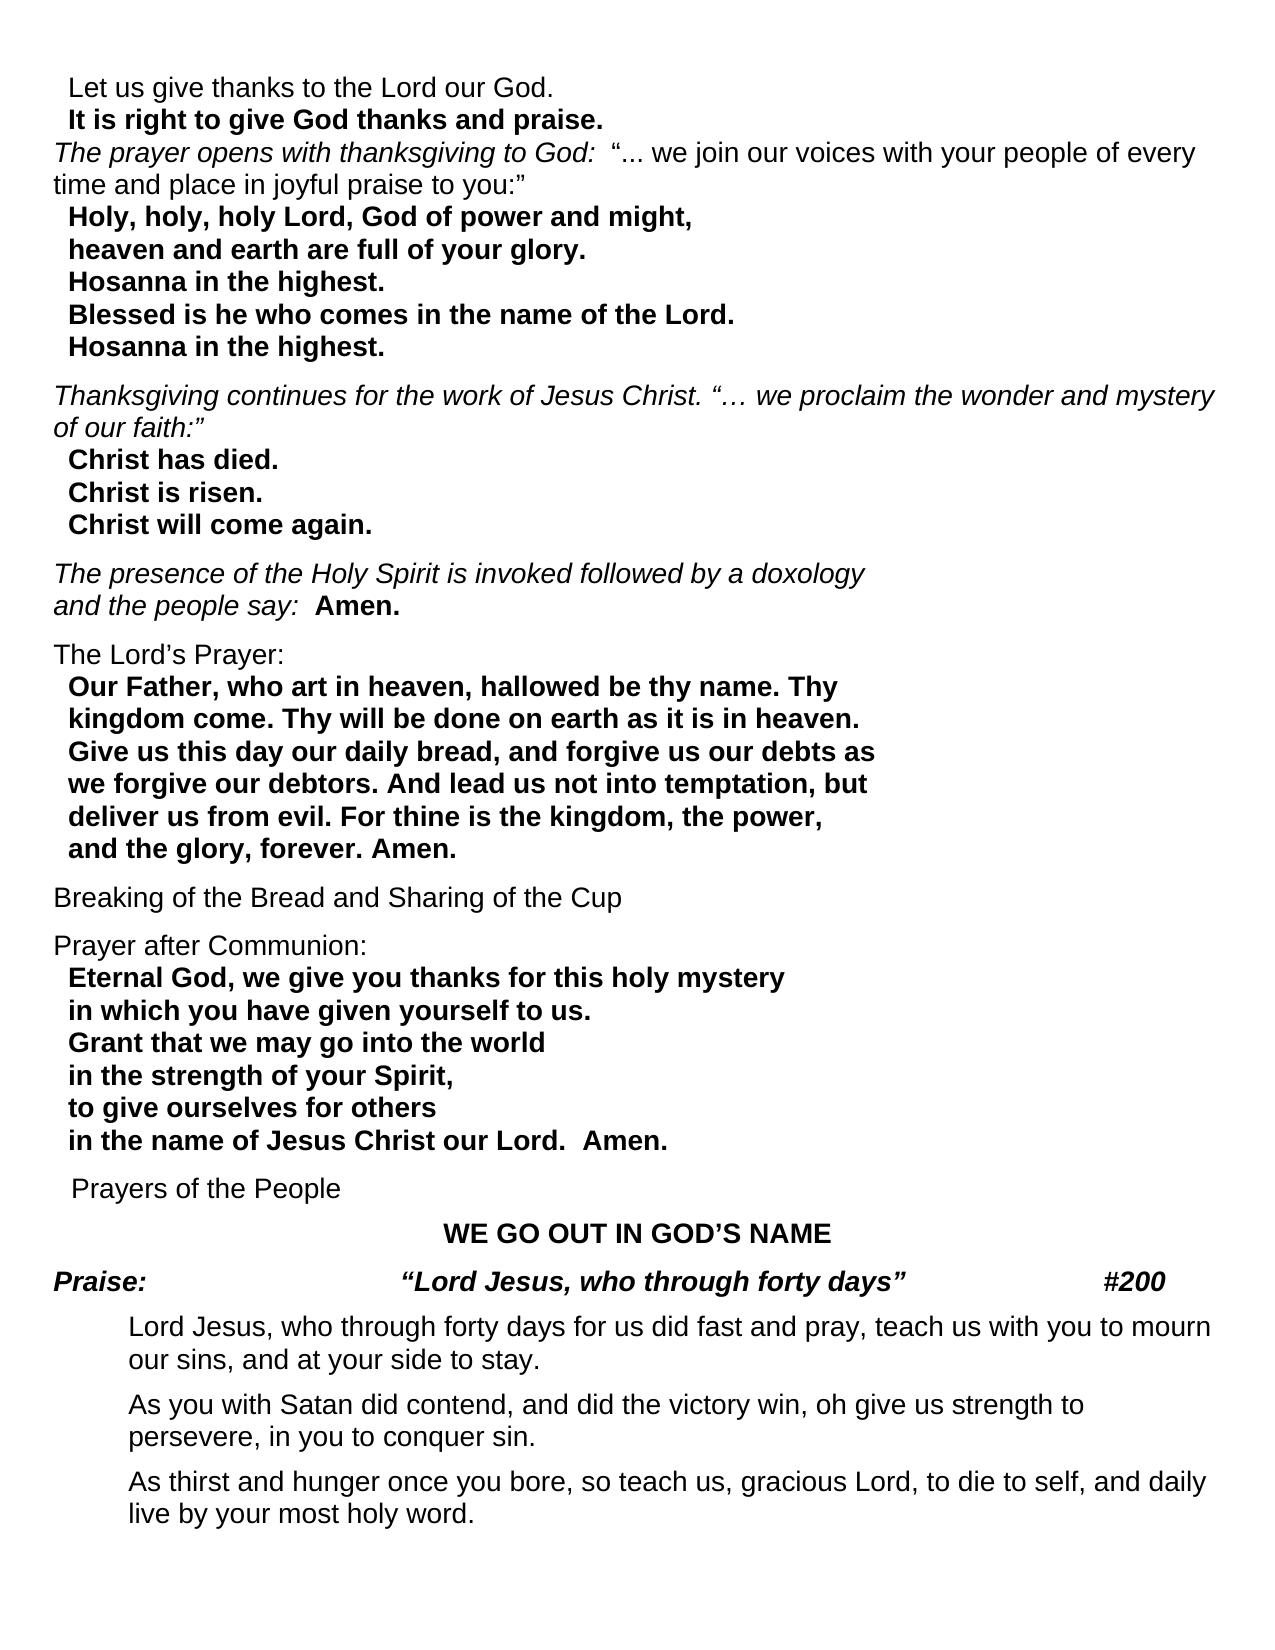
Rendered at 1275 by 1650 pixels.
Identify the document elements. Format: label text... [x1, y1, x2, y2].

text Lord Jesus, who through forty days for us did fast and pray, teach us with you to mourn our sins, and at your side to stay. [128, 1310, 1222, 1375]
text in which you have given yourself to us. [53, 994, 1222, 1026]
subtitle and the glory, forever. Amen. [53, 832, 1222, 864]
text Christ is risen. [53, 476, 1222, 508]
text Praise: “Lord Jesus, who through forty days” #200 [53, 1265, 1222, 1298]
subtitle we forgive our debtors. And lead us not into temptation, but [53, 767, 1222, 799]
text heaven and earth are full of your glory. [53, 233, 1222, 265]
text Hosanna in the highest. [53, 330, 1222, 362]
subtitle Give us this day our daily bread, and forgive us our debts as [53, 735, 1222, 767]
text Hosanna in the highest. [53, 265, 1222, 298]
text in the name of Jesus Christ our Lord. Amen. [53, 1123, 1222, 1156]
text Thanksgiving continues for the work of Jesus Christ. “… we proclaim the wonder and mystery of our faith:” [53, 378, 1222, 443]
text Eternal God, we give you thanks for this holy mystery [53, 961, 1222, 994]
subtitle WE GO OUT IN GOD’S NAME [53, 1217, 1222, 1249]
text in the strength of your Spirit, [53, 1059, 1222, 1091]
text Breaking of the Bread and Sharing of the Cup [53, 881, 1222, 913]
text The prayer opens with thanksgiving to God: “... we join our voices with your people of every time and place in joyful praise to you:” [53, 136, 1222, 200]
text As thirst and hunger once you bore, so teach us, gracious Lord, to die to self, and daily live by your most holy word. [128, 1465, 1222, 1530]
text Christ has died. [53, 443, 1222, 476]
text Christ will come again. [53, 508, 1222, 541]
subtitle The Lord’s Prayer: [53, 638, 1222, 670]
text and the people say: Amen. [53, 589, 1222, 621]
text to give ourselves for others [53, 1091, 1222, 1123]
text Holy, holy, holy Lord, God of power and might, [53, 200, 1222, 233]
text The presence of the Holy Spirit is invoked followed by a doxology [53, 557, 1222, 589]
text Prayer after Communion: [53, 929, 1222, 961]
text Blessed is he who comes in the name of the Lord. [53, 298, 1222, 330]
text Prayers of the People [71, 1172, 1222, 1204]
text Let us give thanks to the Lord our God. [53, 71, 1222, 103]
subtitle kingdom come. Thy will be done on earth as it is in heaven. [53, 702, 1222, 735]
subtitle Our Father, who art in heaven, hallowed be thy name. Thy [53, 670, 1222, 702]
subtitle deliver us from evil. For thine is the kingdom, the power, [53, 799, 1222, 832]
text Grant that we may go into the world [53, 1026, 1222, 1059]
text It is right to give God thanks and praise. [53, 103, 1222, 136]
text As you with Satan did contend, and did the victory win, oh give us strength to persevere, in you to conquer sin. [128, 1388, 1222, 1452]
